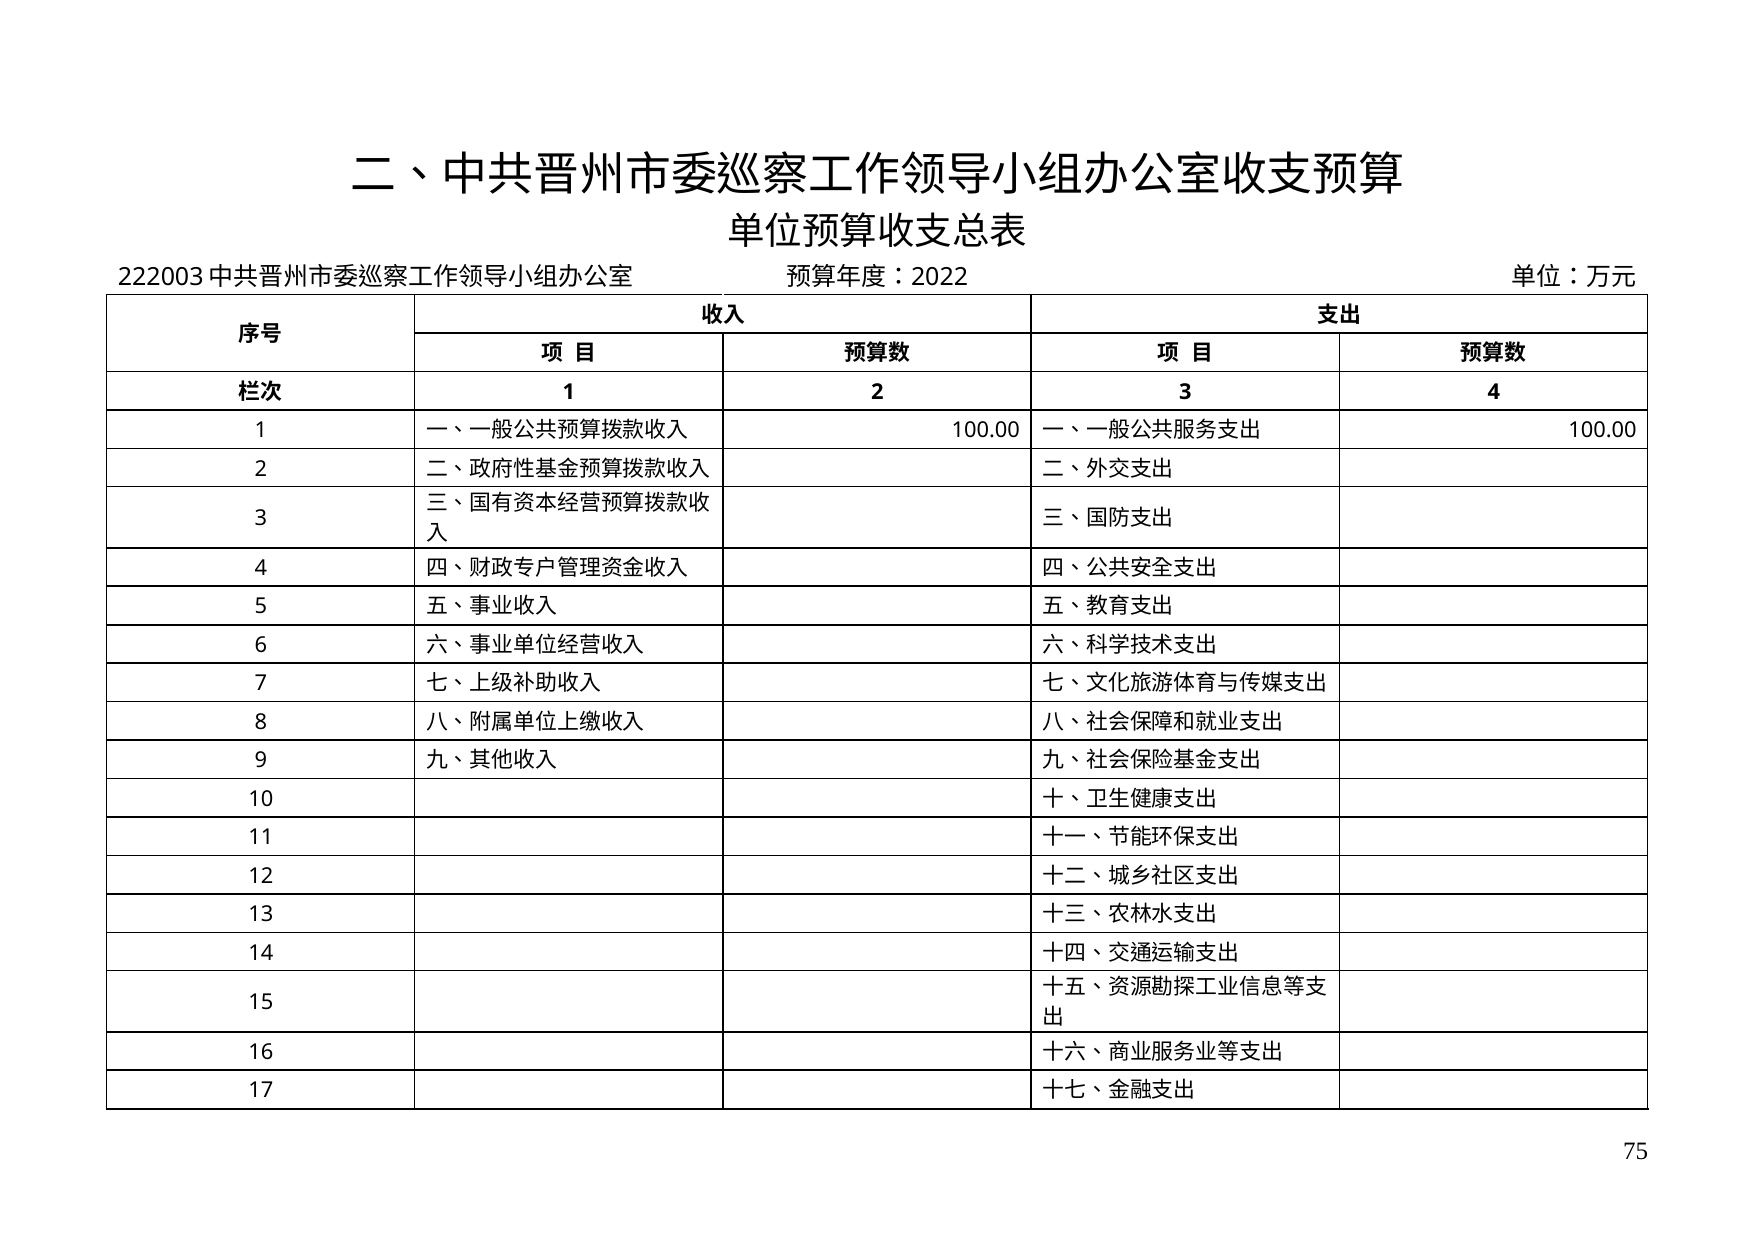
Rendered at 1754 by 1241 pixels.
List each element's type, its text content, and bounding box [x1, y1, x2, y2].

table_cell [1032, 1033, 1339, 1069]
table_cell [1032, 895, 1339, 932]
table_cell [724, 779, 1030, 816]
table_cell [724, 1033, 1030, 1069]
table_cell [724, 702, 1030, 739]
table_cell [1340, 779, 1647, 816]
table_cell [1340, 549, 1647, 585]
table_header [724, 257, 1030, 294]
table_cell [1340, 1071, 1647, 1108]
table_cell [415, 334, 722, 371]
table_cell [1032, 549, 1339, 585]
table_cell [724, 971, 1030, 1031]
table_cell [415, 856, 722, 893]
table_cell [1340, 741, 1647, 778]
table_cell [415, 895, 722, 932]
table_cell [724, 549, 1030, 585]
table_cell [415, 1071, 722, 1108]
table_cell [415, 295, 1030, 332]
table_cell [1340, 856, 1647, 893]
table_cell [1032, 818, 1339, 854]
text 二、中共晋州市委巡察工作领导小组办公室收支预算 [106, 142, 1648, 204]
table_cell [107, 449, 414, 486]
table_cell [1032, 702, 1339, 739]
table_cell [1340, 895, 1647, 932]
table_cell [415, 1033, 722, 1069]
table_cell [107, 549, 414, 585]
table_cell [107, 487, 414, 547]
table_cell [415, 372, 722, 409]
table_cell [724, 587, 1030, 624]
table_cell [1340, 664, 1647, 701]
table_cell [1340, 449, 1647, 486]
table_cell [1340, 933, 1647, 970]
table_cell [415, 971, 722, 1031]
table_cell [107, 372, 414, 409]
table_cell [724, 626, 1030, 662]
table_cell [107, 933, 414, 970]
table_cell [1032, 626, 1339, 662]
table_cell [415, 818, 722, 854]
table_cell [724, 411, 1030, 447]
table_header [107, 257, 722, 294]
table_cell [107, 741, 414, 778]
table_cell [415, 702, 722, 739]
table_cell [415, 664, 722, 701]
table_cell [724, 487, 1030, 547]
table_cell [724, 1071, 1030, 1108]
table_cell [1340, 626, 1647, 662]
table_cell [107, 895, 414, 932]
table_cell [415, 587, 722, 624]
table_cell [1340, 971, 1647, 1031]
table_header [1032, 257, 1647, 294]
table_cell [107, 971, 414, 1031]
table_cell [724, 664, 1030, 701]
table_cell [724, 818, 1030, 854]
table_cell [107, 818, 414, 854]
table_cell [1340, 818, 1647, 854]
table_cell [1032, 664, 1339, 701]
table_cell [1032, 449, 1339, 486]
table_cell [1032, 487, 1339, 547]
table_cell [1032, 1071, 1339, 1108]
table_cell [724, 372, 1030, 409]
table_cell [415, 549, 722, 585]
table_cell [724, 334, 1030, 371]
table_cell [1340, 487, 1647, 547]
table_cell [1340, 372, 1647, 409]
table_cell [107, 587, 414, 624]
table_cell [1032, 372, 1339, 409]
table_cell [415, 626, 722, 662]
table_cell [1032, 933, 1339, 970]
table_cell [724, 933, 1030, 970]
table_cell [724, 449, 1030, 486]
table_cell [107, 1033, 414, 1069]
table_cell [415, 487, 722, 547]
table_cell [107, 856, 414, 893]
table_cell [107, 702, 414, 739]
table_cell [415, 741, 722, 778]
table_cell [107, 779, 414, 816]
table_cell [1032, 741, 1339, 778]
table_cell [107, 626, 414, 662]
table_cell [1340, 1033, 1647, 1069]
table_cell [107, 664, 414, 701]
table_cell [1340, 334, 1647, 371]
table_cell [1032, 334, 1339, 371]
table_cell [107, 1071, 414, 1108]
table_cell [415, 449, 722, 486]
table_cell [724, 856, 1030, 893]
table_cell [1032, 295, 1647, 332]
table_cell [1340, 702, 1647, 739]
text 单位预算收支总表 [106, 204, 1648, 255]
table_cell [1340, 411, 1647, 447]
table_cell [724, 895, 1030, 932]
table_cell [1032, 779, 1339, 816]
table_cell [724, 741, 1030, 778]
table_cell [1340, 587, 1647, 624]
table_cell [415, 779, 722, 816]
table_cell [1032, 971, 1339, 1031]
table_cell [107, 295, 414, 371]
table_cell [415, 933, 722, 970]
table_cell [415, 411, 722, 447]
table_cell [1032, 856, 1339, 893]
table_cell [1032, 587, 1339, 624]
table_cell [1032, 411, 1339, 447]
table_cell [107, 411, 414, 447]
